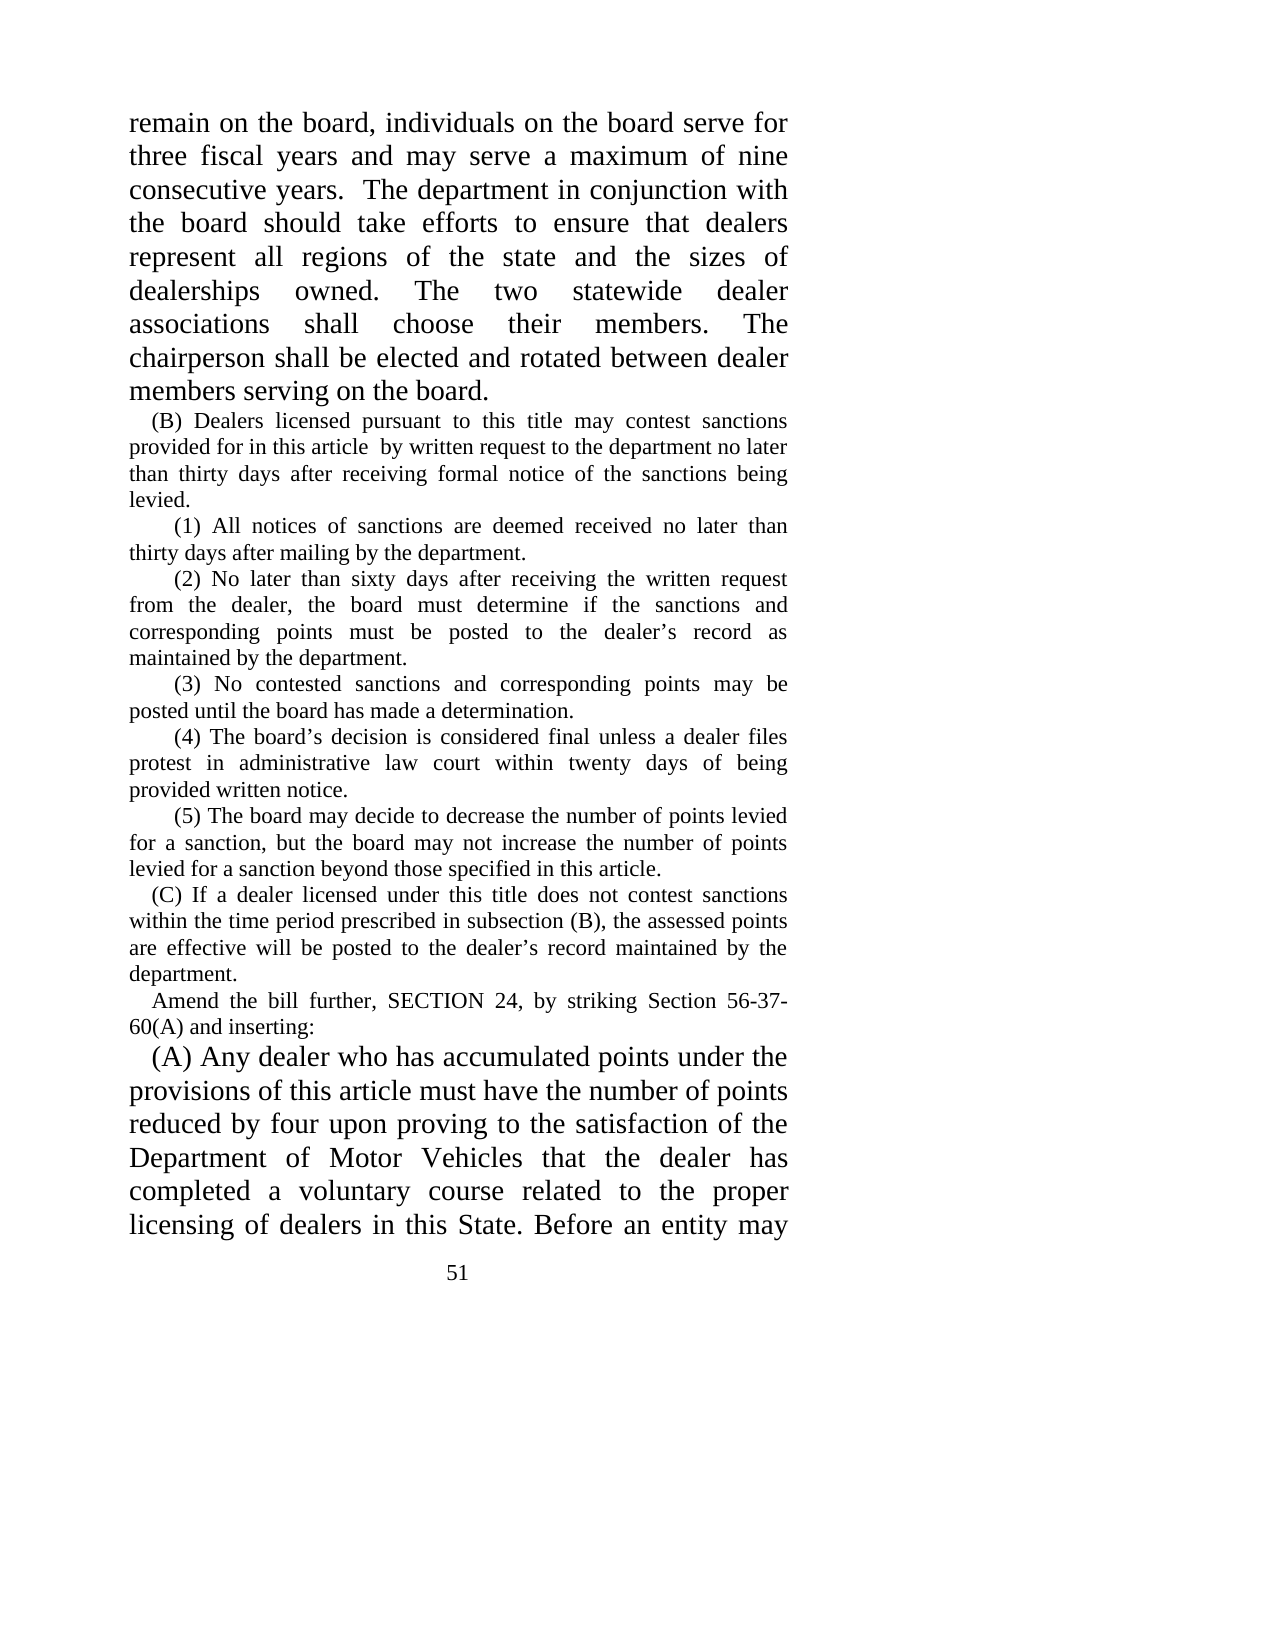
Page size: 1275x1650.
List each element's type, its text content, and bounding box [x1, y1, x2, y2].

text Amend the bill further, SECTION 24, by striking Section 56-37-60(A) and inserting: [129, 987, 789, 1039]
